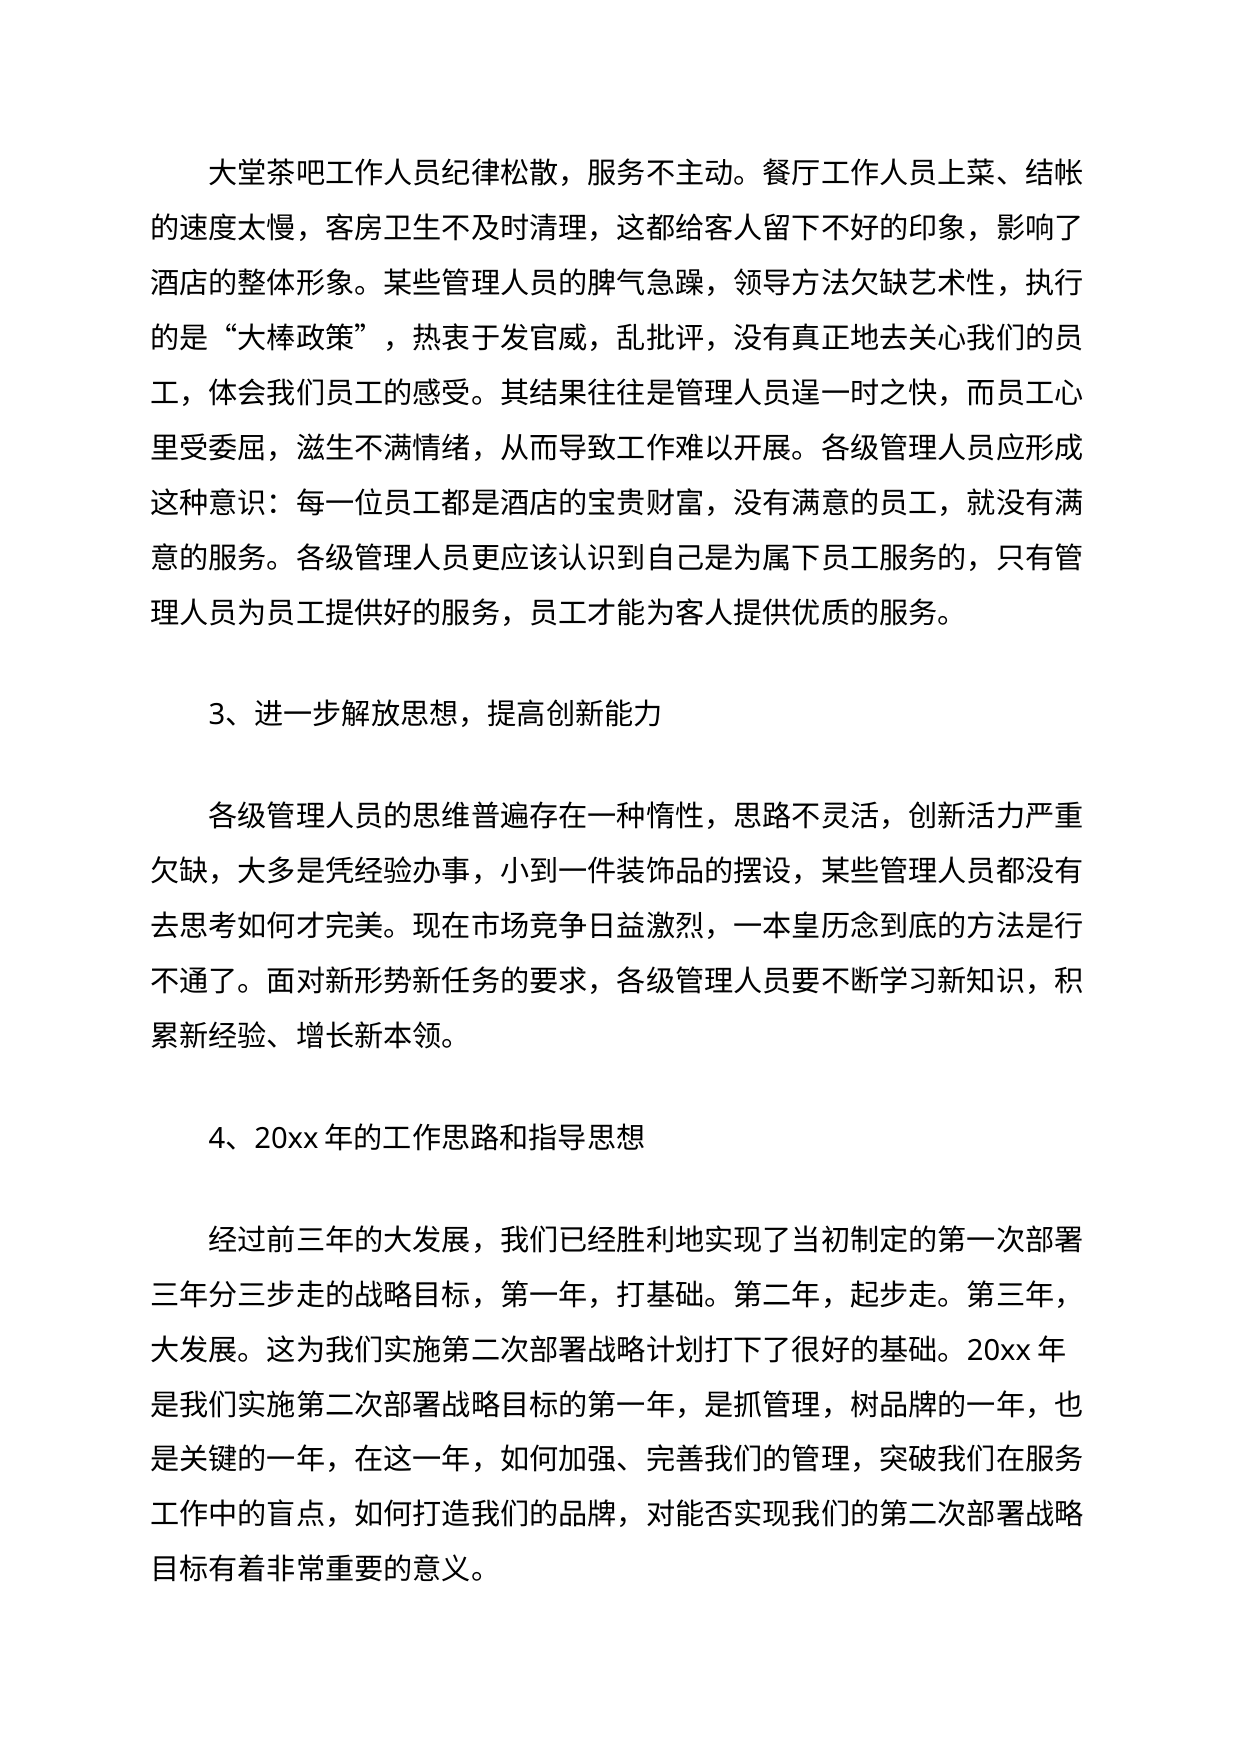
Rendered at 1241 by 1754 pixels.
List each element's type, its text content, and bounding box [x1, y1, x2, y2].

text 3、进一步解放思想，提高创新能力 [150, 691, 1090, 733]
text 大堂茶吧工作人员纪律松散，服务不主动。餐厅工作人员上菜、结帐的速度太慢，客房卫生不及时清理，这都给客人留下不好的印象，影响了酒店的整体形象。某些管理人员的脾气急躁，领导方法欠缺艺术性，执行的是“大棒政策”，热衷于发官威，乱批评，没有真正地去关心我们的员工，体会我们员工的感受。其结果往往是管理人员逞一时之快，而员工心里受委屈，滋生不满情绪，从而导致工作难以开展。各级管理人员应形成这种意识：每一位员工都是酒店的宝贵财富，没有满意的员工，就没有满意的服务。各级管理人员更应该认识到自己是为属下员工服务的，只有管理人员为员工提供好的服务，员工才能为客人提供优质的服务。 [150, 150, 1090, 631]
text 各级管理人员的思维普遍存在一种惰性，思路不灵活，创新活力严重欠缺，大多是凭经验办事，小到一件装饰品的摆设，某些管理人员都没有去思考如何才完美。现在市场竞争日益激烈，一本皇历念到底的方法是行不通了。面对新形势新任务的要求，各级管理人员要不断学习新知识，积累新经验、增长新本领。 [150, 793, 1090, 1055]
text 经过前三年的大发展，我们已经胜利地实现了当初制定的第一次部署三年分三步走的战略目标，第一年，打基础。第二年，起步走。第三年，大发展。这为我们实施第二次部署战略计划打下了很好的基础。20xx年是我们实施第二次部署战略目标的第一年，是抓管理，树品牌的一年，也是关键的一年，在这一年，如何加强、完善我们的管理，突破我们在服务工作中的盲点，如何打造我们的品牌，对能否实现我们的第二次部署战略目标有着非常重要的意义。 [150, 1216, 1090, 1588]
text 4、20xx年的工作思路和指导思想 [150, 1114, 1090, 1157]
